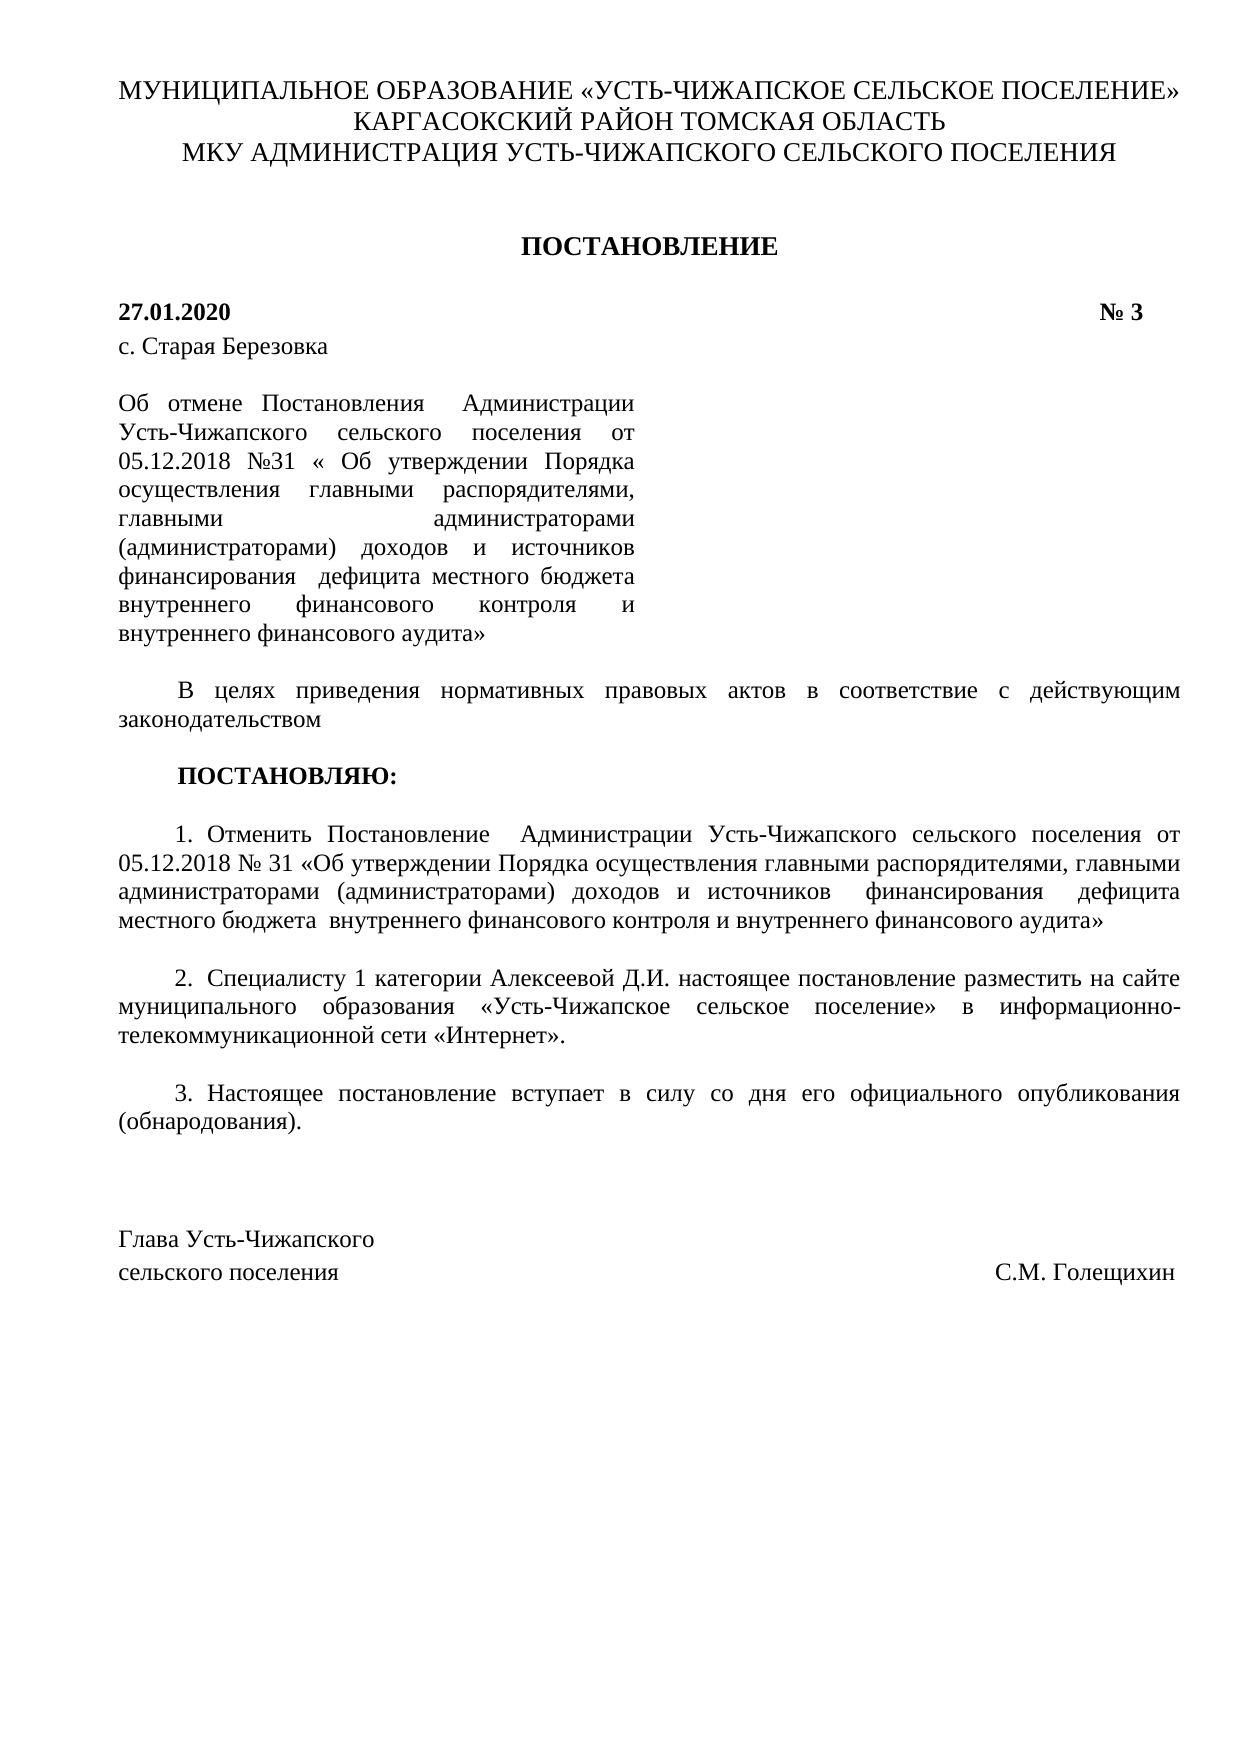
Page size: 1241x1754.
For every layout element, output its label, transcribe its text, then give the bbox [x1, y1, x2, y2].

text 27.01.2020 № 3 [118, 297, 1181, 326]
text МКУ АДМИНИСТРАЦИЯ УСТЬ-ЧИЖАПСКОГО СЕЛЬСКОГО ПОСЕЛЕНИЯ [118, 136, 1181, 167]
text В целях приведения нормативных правовых актов в соответствие с действующим законодательством [118, 675, 1181, 733]
text ПОСТАНОВЛЯЮ: [118, 761, 1181, 790]
text МУНИЦИПАЛЬНОЕ ОБРАЗОВАНИЕ «УСТЬ-ЧИЖАПСКОЕ СЕЛЬСКОЕ ПОСЕЛЕНИЕ» КАРГАСОКСКИЙ РАЙОН ТОМСКАЯ ОБЛАСТЬ [118, 74, 1181, 136]
text ПОСТАНОВЛЕНИЕ [118, 229, 1181, 261]
text Глава Усть-Чижапского [118, 1224, 1181, 1252]
list Отменить Постановление Администрации Усть-Чижапского сельского поселения от 05.12.2018 № 31 «Об утверждении Порядка осуществления главными распорядителями, главными администраторами (администраторами) доходов и источников финансирования дефицита местного бюджета внутреннего финансового контроля и внутреннего финансового аудита» [118, 819, 1181, 934]
text Об отмене Постановления Администрации Усть-Чижапского сельского поселения от 05.12.2018 №31 « Об утверждении Порядка осуществления главными распорядителями, главными администраторами (администраторами) доходов и источников финансирования дефицита местного бюджета внутреннего финансового контроля и внутреннего финансового аудита» [118, 388, 635, 647]
list Специалисту 1 категории Алексеевой Д.И. настоящее постановление разместить на сайте муниципального образования «Усть-Чижапское сельское поселение» в информационно-телекоммуникационной сети «Интернет». [118, 963, 1181, 1049]
text с. Старая Березовка [118, 331, 1181, 359]
list Настоящее постановление вступает в силу со дня его официального опубликования (обнародования). [118, 1078, 1181, 1135]
text сельского поселения С.М. Голещихин [118, 1257, 1181, 1286]
